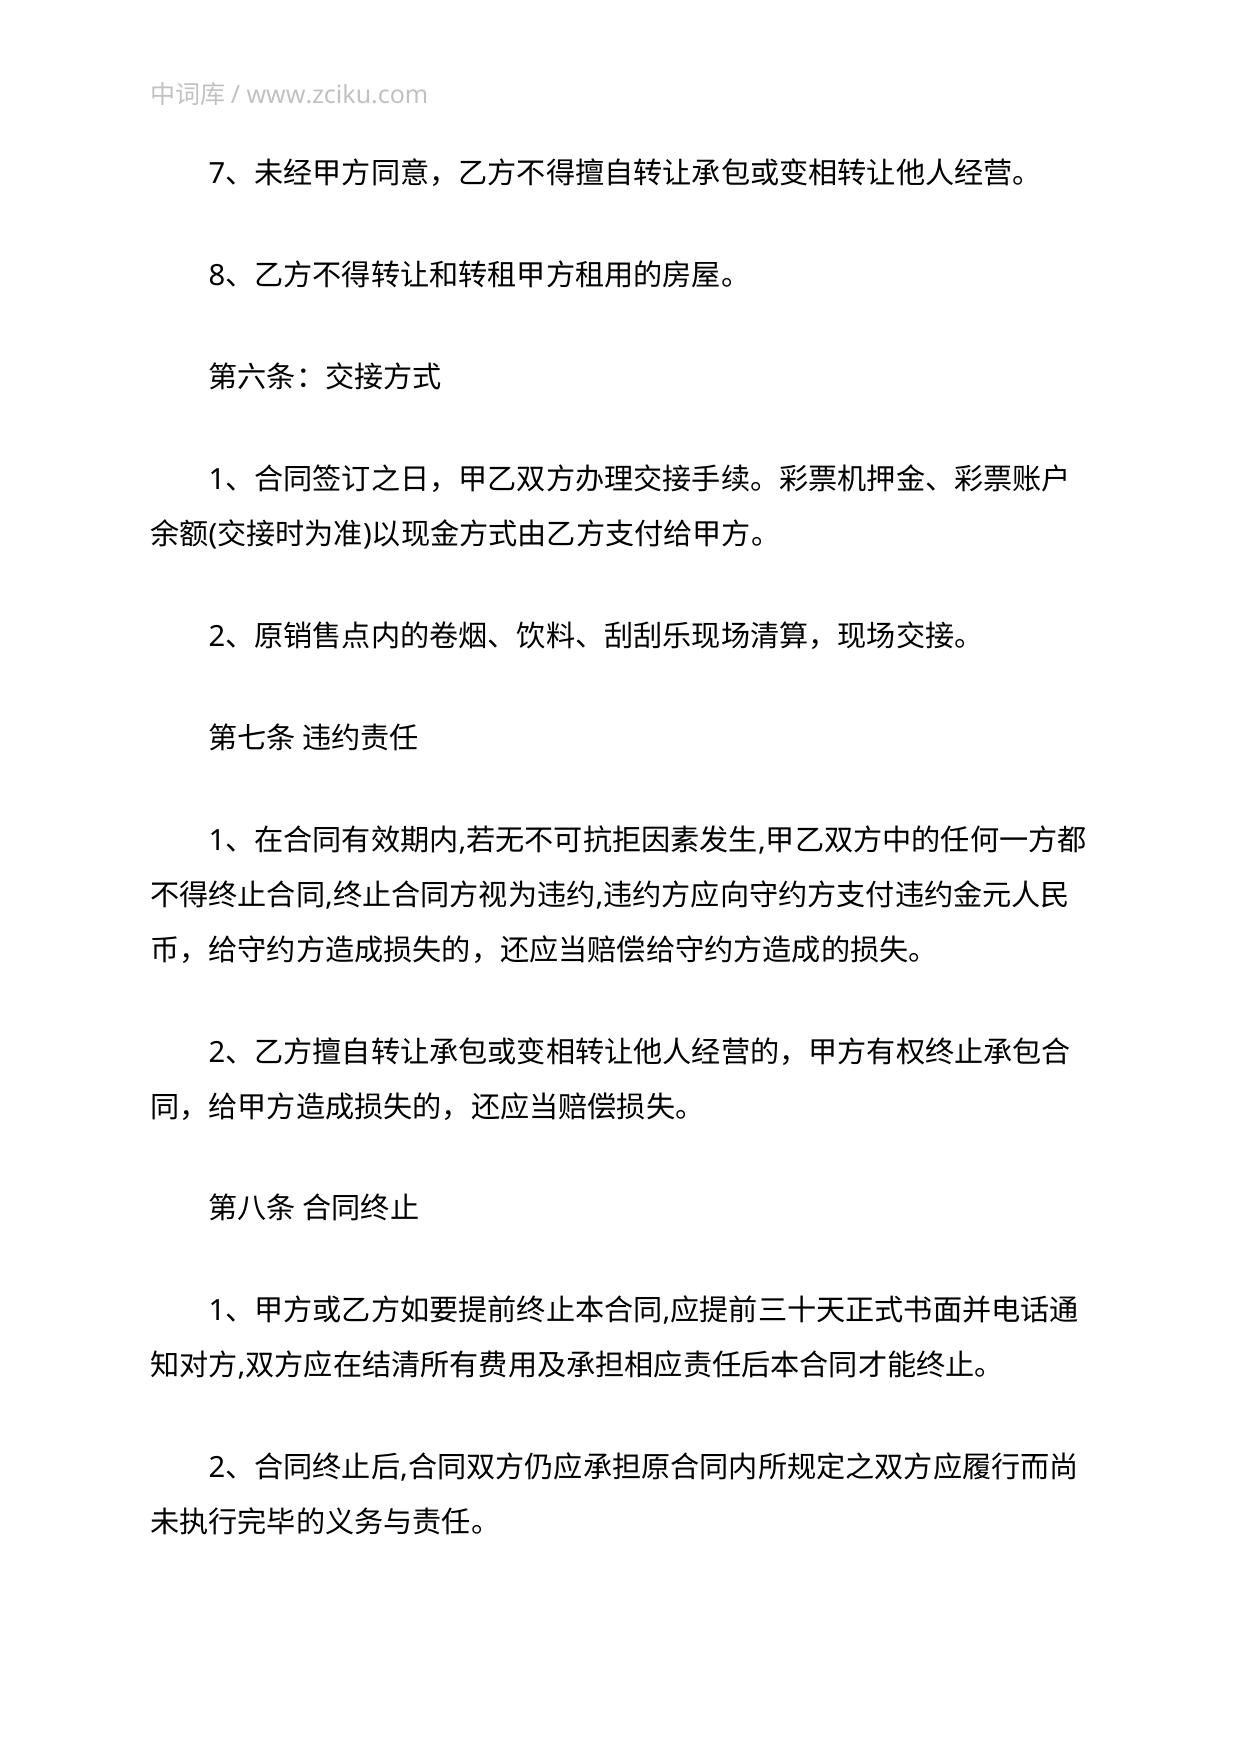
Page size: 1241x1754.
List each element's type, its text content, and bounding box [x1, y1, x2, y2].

text 1、甲方或乙方如要提前终止本合同,应提前三十天正式书面并电话通知对方,双方应在结清所有费用及承担相应责任后本合同才能终止。 [150, 1287, 1090, 1384]
text 第八条 合同终止 [150, 1185, 1090, 1227]
text 7、未经甲方同意，乙方不得擅自转让承包或变相转让他人经营。 [150, 150, 1090, 192]
text 1、合同签订之日，甲乙双方办理交接手续。彩票机押金、彩票账户余额(交接时为准)以现金方式由乙方支付给甲方。 [150, 456, 1090, 553]
text 2、乙方擅自转让承包或变相转让他人经营的，甲方有权终止承包合同，给甲方造成损失的，还应当赔偿损失。 [150, 1028, 1090, 1126]
text 2、合同终止后,合同双方仍应承担原合同内所规定之双方应履行而尚未执行完毕的义务与责任。 [150, 1444, 1090, 1541]
text 2、原销售点内的卷烟、饮料、刮刮乐现场清算，现场交接。 [150, 613, 1090, 655]
text 8、乙方不得转让和转租甲方租用的房屋。 [150, 252, 1090, 294]
text 第七条 违约责任 [150, 715, 1090, 757]
text 第六条：交接方式 [150, 354, 1090, 396]
text 1、在合同有效期内,若无不可抗拒因素发生,甲乙双方中的任何一方都不得终止合同,终止合同方视为违约,违约方应向守约方支付违约金元人民币，给守约方造成损失的，还应当赔偿给守约方造成的损失。 [150, 816, 1090, 969]
